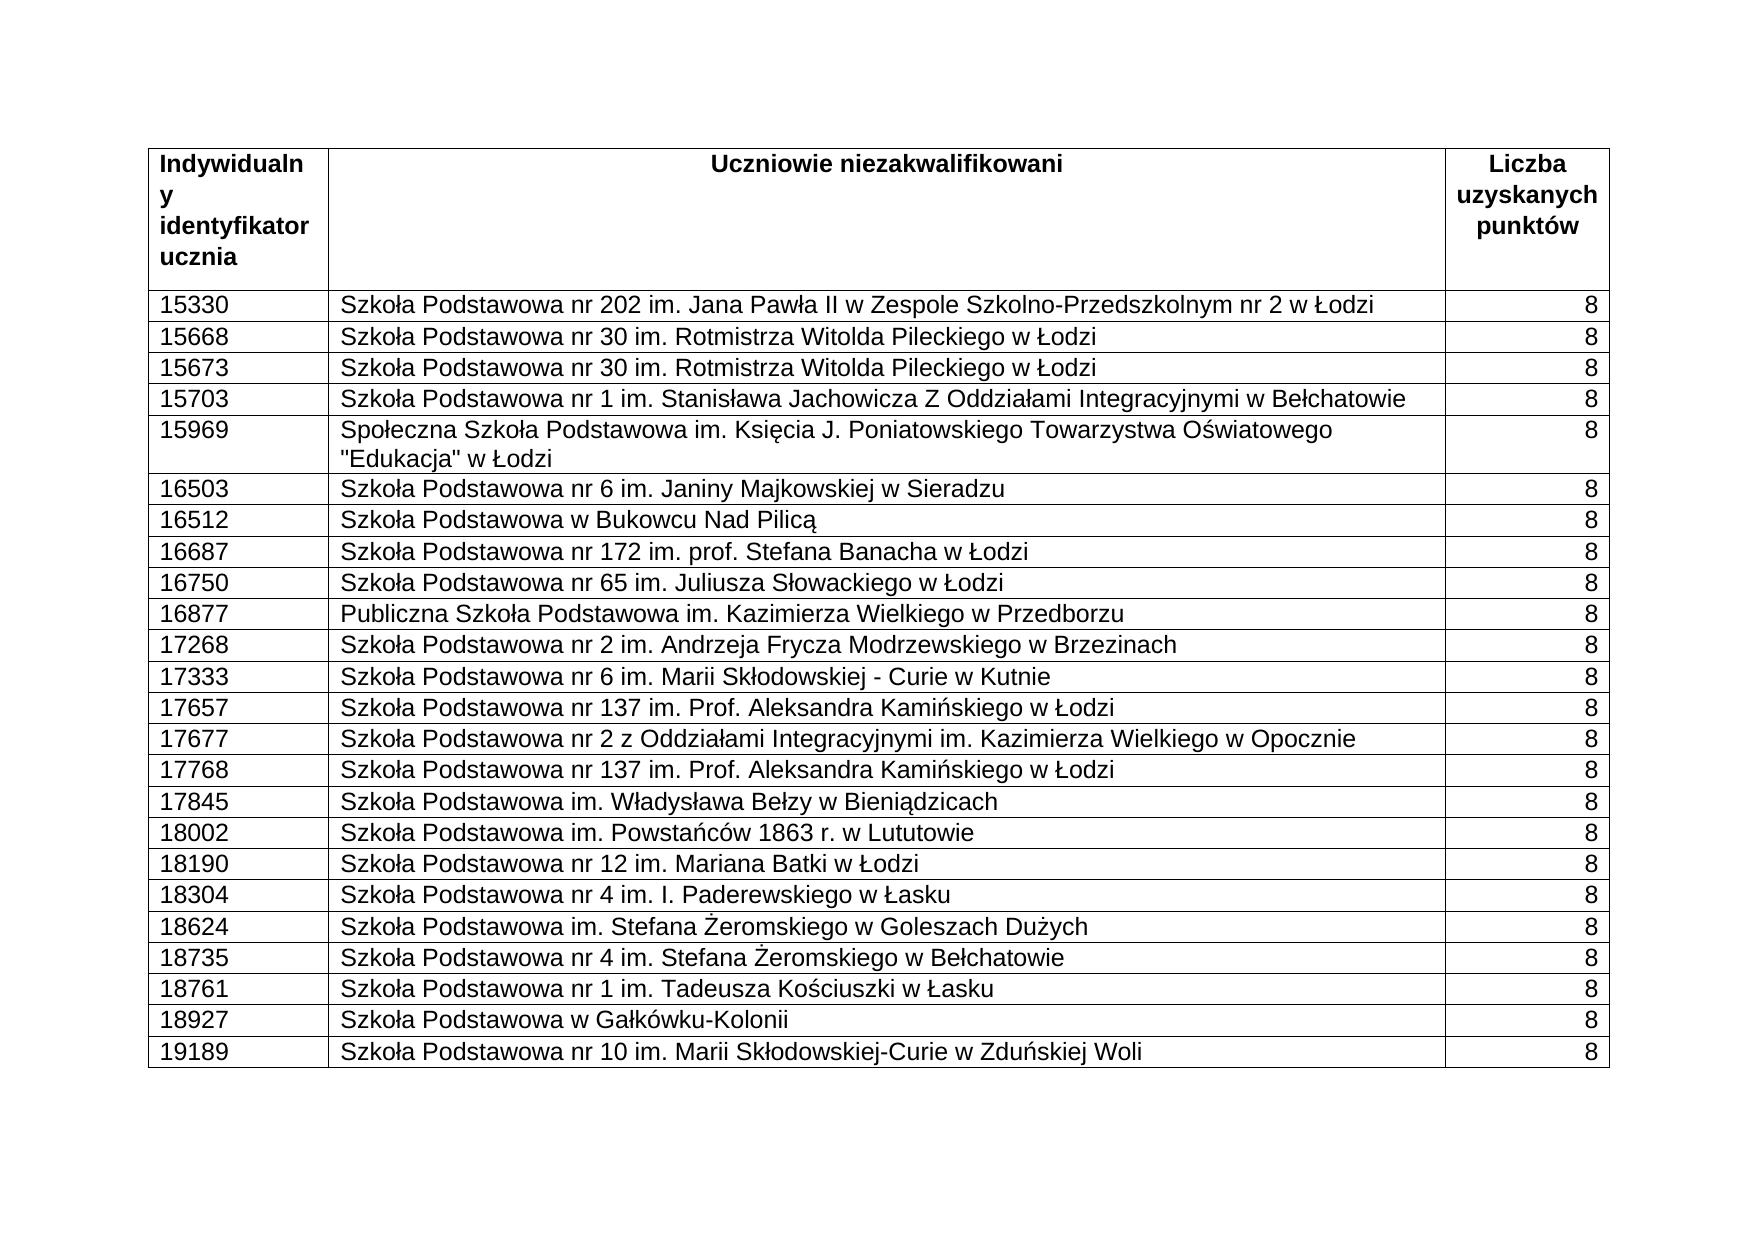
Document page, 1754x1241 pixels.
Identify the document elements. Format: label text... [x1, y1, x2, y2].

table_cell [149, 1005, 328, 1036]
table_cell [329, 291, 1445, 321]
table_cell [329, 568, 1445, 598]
table_header Liczba uzyskanych punktów [1446, 149, 1609, 289]
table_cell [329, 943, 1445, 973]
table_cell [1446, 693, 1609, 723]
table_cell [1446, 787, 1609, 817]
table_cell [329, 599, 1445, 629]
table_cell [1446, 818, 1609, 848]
table_header Uczniowie niezakwalifikowani [329, 149, 1445, 289]
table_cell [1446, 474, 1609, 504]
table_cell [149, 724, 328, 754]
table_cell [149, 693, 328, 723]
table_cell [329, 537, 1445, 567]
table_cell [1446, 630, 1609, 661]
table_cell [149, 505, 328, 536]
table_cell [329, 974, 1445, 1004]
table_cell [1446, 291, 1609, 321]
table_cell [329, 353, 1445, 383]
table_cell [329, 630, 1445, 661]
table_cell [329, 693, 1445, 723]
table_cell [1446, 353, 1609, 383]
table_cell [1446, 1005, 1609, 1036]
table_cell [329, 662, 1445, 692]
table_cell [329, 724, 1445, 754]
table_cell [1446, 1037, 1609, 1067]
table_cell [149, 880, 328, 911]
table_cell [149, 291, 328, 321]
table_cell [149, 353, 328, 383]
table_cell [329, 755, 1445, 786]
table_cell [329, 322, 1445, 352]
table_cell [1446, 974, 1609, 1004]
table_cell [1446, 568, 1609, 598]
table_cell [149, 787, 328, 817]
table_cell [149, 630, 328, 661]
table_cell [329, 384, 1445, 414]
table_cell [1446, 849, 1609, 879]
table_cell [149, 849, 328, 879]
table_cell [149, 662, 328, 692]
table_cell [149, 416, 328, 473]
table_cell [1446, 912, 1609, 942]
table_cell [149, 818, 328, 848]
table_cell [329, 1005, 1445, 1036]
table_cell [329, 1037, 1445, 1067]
table_header Indywidualny identyfikator ucznia [149, 149, 328, 289]
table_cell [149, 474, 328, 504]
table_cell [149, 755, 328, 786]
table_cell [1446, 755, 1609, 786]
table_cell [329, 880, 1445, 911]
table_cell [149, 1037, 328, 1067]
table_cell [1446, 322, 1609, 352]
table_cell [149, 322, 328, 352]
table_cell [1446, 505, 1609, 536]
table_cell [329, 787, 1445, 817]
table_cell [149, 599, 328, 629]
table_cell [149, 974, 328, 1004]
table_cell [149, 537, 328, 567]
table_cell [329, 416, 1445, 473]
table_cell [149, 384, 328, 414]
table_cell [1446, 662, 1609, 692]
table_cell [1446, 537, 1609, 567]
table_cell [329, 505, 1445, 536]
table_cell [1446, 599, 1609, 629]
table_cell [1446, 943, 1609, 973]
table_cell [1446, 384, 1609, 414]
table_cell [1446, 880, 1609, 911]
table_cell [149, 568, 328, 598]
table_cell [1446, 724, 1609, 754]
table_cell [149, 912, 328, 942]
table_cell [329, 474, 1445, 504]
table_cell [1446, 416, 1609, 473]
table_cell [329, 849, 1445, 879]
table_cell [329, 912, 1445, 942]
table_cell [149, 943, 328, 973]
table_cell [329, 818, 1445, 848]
